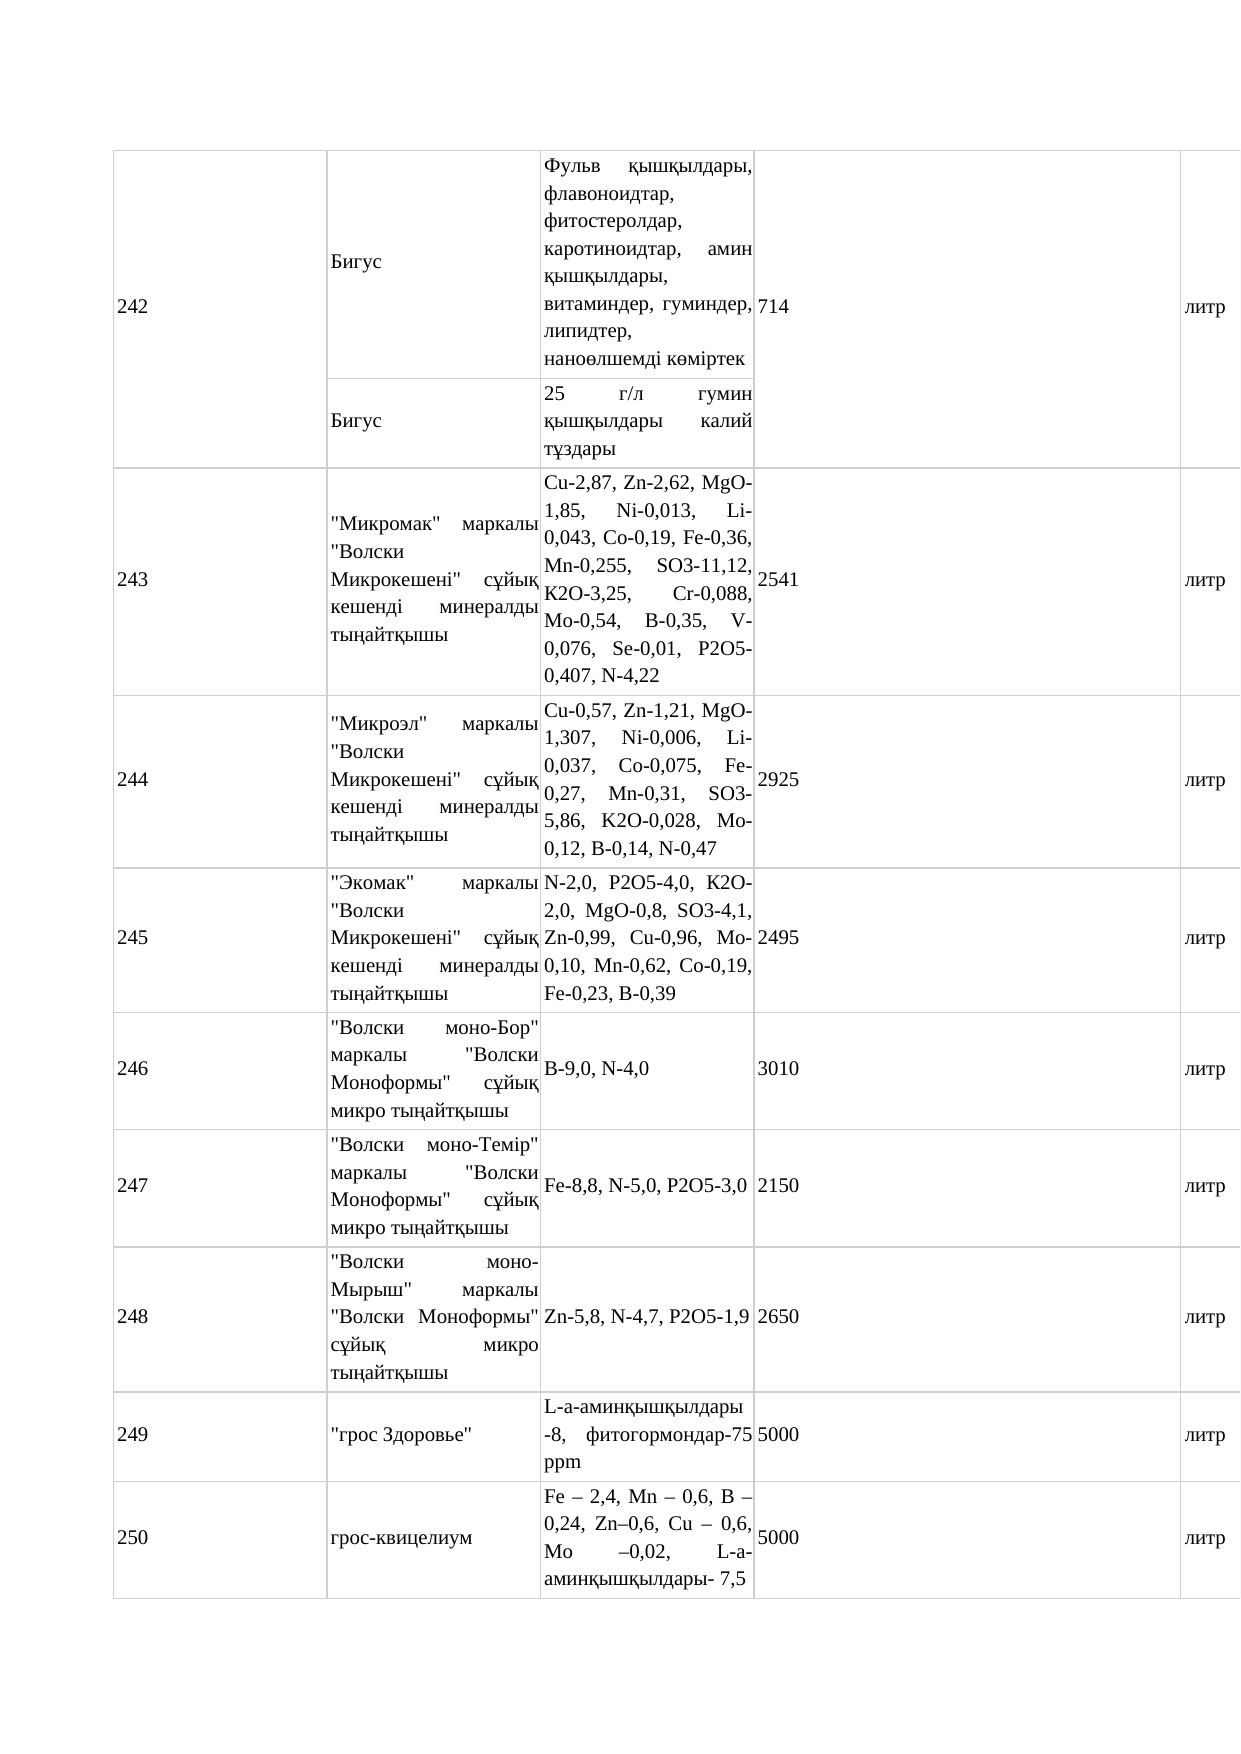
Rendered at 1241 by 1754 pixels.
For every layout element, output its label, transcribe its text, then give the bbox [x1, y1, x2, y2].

table_cell 5000 [755, 1393, 1180, 1481]
table_cell Cu-2,87, Zn-2,62, MgO-1,85, Ni-0,013, Li-0,043, Co-0,19, Fe-0,36, Mn-0,255, SО3-11,12, К2O-3,25, Cr-0,088, Mo-0,54, B-0,35, V-0,076, Se-0,01, Р2О5-0,407, N-4,22 [541, 469, 753, 695]
table_cell L-a-аминқышқылдары -8, фитогормондар-75 ppm [541, 1393, 753, 1481]
table_cell 2150 [755, 1130, 1180, 1246]
table_cell "Микромак" маркалы "Волски Микрокешені" сұйық кешенді минералды тыңайтқышы [328, 469, 540, 695]
table_cell Zn-5,8, N-4,7, P2O5-1,9 [541, 1248, 753, 1391]
table_cell Fe – 2,4, Mn – 0,6, B – 0,24, Zn–0,6, Cu – 0,6, Mo –0,02, L-a-аминқышқылдары- 7,5 [541, 1482, 753, 1598]
table_cell 714 [755, 151, 1180, 467]
table_cell 243 [114, 469, 326, 695]
table_cell 242 [114, 151, 326, 467]
table_cell Фульв қышқылдары, флавоноидтар, фитостеролдар, каротиноидтар, амин қышқылдары, витаминдер, гуминдер, липидтер, наноөлшемді көміртек [541, 151, 753, 378]
table_cell 249 [114, 1393, 326, 1481]
table_cell 2495 [755, 869, 1180, 1012]
table_cell 2650 [755, 1248, 1180, 1391]
table_cell литр [1181, 1248, 1240, 1391]
table_cell литр [1181, 469, 1240, 695]
table_cell "Волски моно-Мырыш" маркалы "Волски Моноформы" сұйық микро тыңайтқышы [328, 1248, 540, 1391]
table_cell 2541 [755, 469, 1180, 695]
table_cell 244 [114, 696, 326, 867]
table_cell "Экомак" маркалы "Волски Микрокешені" сұйық кешенді минералды тыңайтқышы [328, 869, 540, 1012]
table_cell Бигус [328, 379, 540, 467]
table_cell B-9,0, N-4,0 [541, 1013, 753, 1129]
table_cell 248 [114, 1248, 326, 1391]
table_cell литр [1181, 1130, 1240, 1246]
table_cell "Микроэл" маркалы "Волски Микрокешені" сұйық кешенді минералды тыңайтқышы [328, 696, 540, 867]
table_cell "Волски моно-Темір" маркалы "Волски Моноформы" сұйық микро тыңайтқышы [328, 1130, 540, 1246]
table_cell литр [1181, 869, 1240, 1012]
table_cell 246 [114, 1013, 326, 1129]
table_cell литр [1181, 1013, 1240, 1129]
table_cell литр [1181, 696, 1240, 867]
table_cell 3010 [755, 1013, 1180, 1129]
table_cell литр [1181, 151, 1240, 467]
table_cell 247 [114, 1130, 326, 1246]
table_cell литр [1181, 1482, 1240, 1598]
table_cell "Волски моно-Бор" маркалы "Волски Моноформы" сұйық микро тыңайтқышы [328, 1013, 540, 1129]
table_cell литр [1181, 1393, 1240, 1481]
table_cell 2925 [755, 696, 1180, 867]
table_cell Cu-0,57, Zn-1,21, MgO-1,307, Ni-0,006, Li-0,037, Co-0,075, Fe-0,27, Mn-0,31, SО3-5,86, K2O-0,028, Mo-0,12, B-0,14, N-0,47 [541, 696, 753, 867]
table_cell 245 [114, 869, 326, 1012]
table_cell Бигус [328, 151, 540, 378]
table_cell 25 г/л гумин қышқылдары калий тұздары [541, 379, 753, 467]
table_cell "грос Здоровье" [328, 1393, 540, 1481]
table_cell N-2,0, Р2О5-4,0, К2О-2,0, МgO-0,8, SO3-4,1, Zn-0,99, Cu-0,96, Mo-0,10, Mn-0,62, Co-0,19, Fe-0,23, B-0,39 [541, 869, 753, 1012]
table_cell 5000 [755, 1482, 1180, 1598]
table_cell 250 [114, 1482, 326, 1598]
table_cell грос-квицелиум [328, 1482, 540, 1598]
table_cell Fe-8,8, N-5,0, P2O5-3,0 [541, 1130, 753, 1246]
